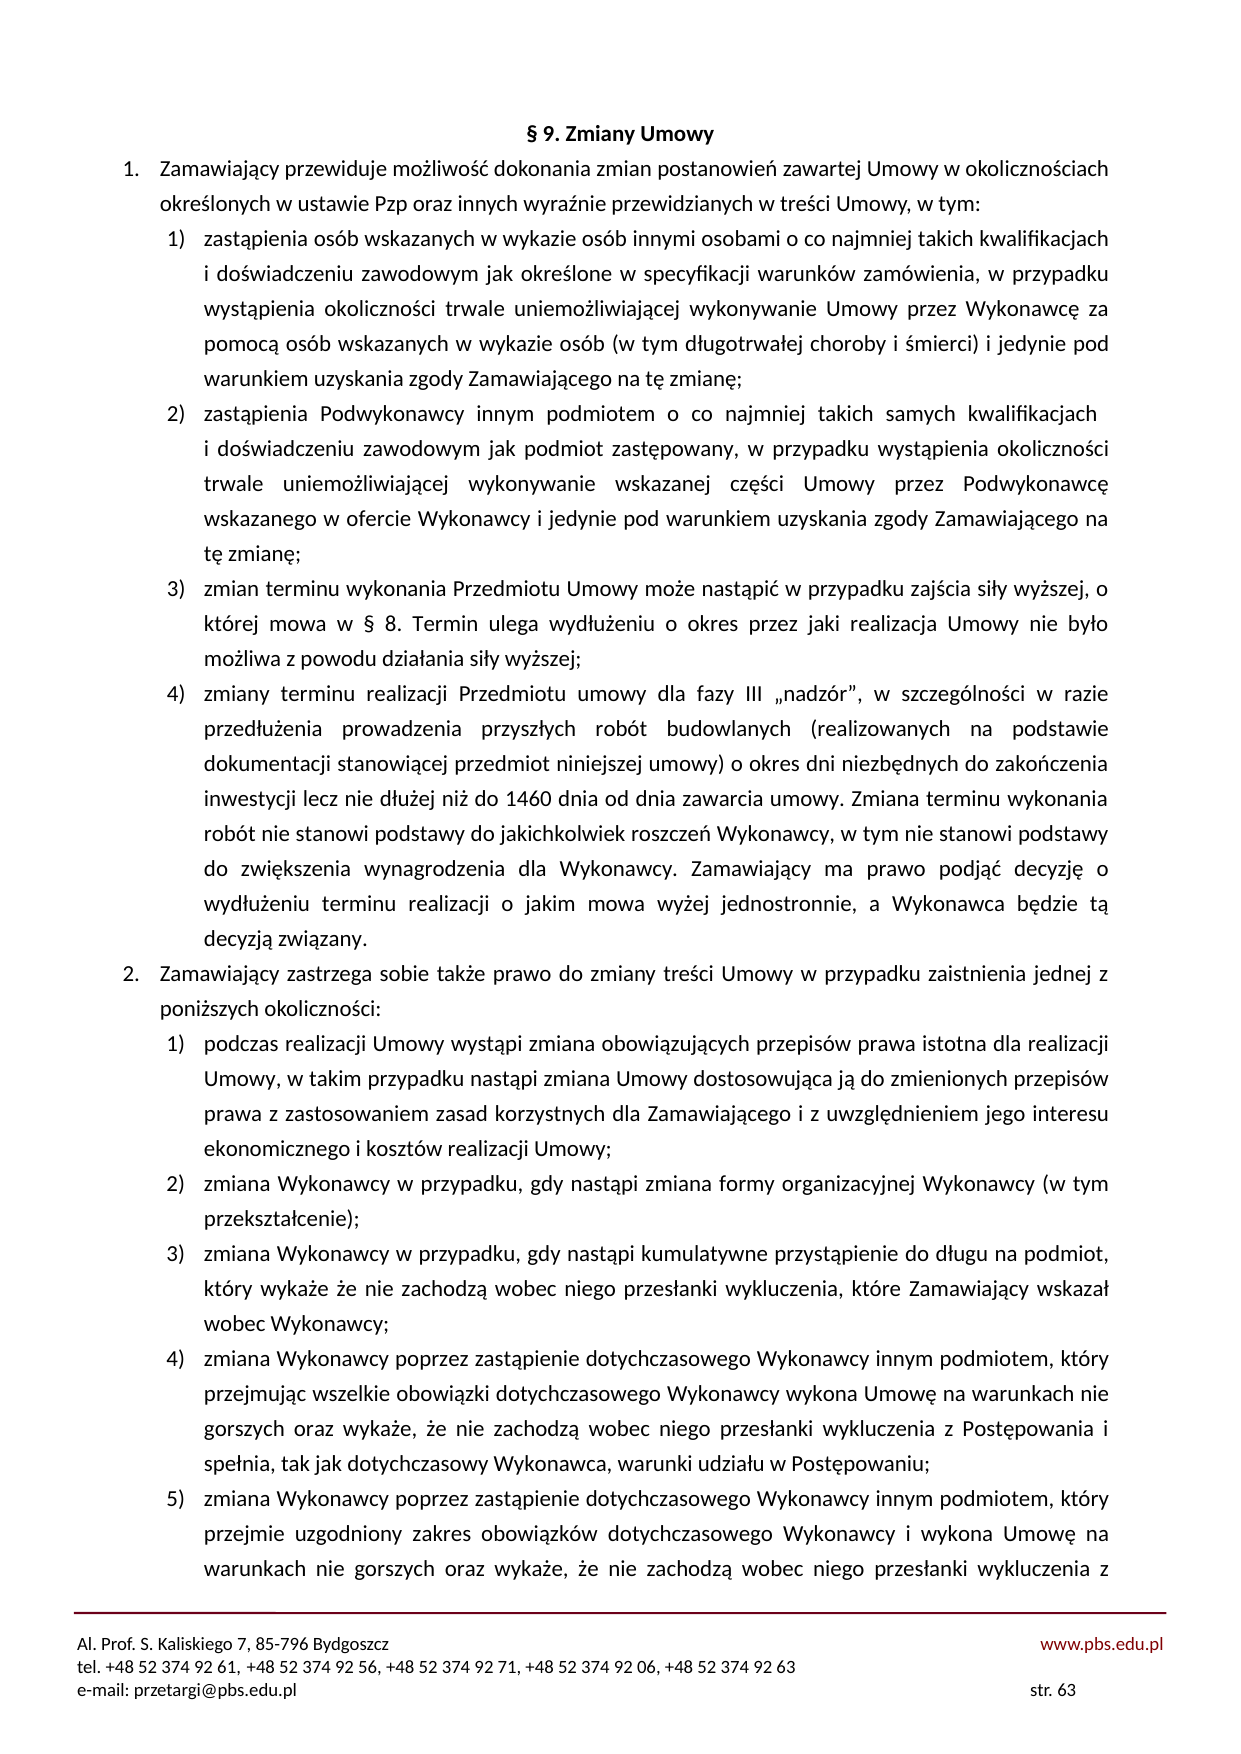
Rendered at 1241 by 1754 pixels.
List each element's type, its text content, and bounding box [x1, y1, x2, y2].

list zmiana Wykonawcy w przypadku, gdy nastąpi zmiana formy organizacyjnej Wykonawcy (w tym przekształcenie); [166, 1169, 1110, 1232]
list zmiany terminu realizacji Przedmiotu umowy dla fazy III „nadzór”, w szczególności w razie przedłużenia prowadzenia przyszłych robót budowlanych (realizowanych na podstawie dokumentacji stanowiącej przedmiot niniejszej umowy) o okres dni niezbędnych do zakończenia inwestycji lecz nie dłużej niż do 1460 dnia od dnia zawarcia umowy. Zmiana terminu wykonania robót nie stanowi podstawy do jakichkolwiek roszczeń Wykonawcy, w tym nie stanowi podstawy do zwiększenia wynagrodzenia dla Wykonawcy. Zamawiający ma prawo podjąć decyzję o wydłużeniu terminu realizacji o jakim mowa wyżej jednostronnie, a Wykonawca będzie tą decyzją związany. [167, 679, 1110, 952]
list zmian terminu wykonania Przedmiotu Umowy może nastąpić w przypadku zajścia siły wyższej, o której mowa w § 8. Termin ulega wydłużeniu o okres przez jaki realizacja Umowy nie było możliwa z powodu działania siły wyższej; [167, 574, 1110, 672]
list zmiana Wykonawcy w przypadku, gdy nastąpi kumulatywne przystąpienie do długu na podmiot, który wykaże że nie zachodzą wobec niego przesłanki wykluczenia, które Zamawiający wskazał wobec Wykonawcy; [166, 1239, 1110, 1337]
list Zamawiający zastrzega sobie także prawo do zmiany treści Umowy w przypadku zaistnienia jednej z poniższych okoliczności: [122, 959, 1110, 1022]
list zastąpienia osób wskazanych w wykazie osób innymi osobami o co najmniej takich kwalifikacjach i doświadczeniu zawodowym jak określone w specyfikacji warunków zamówienia, w przypadku wystąpienia okoliczności trwale uniemożliwiającej wykonywanie Umowy przez Wykonawcę za pomocą osób wskazanych w wykazie osób (w tym długotrwałej choroby i śmierci) i jedynie pod warunkiem uzyskania zgody Zamawiającego na tę zmianę; [167, 224, 1110, 392]
list Zamawiający przewiduje możliwość dokonania zmian postanowień zawartej Umowy w okolicznościach określonych w ustawie Pzp oraz innych wyraźnie przewidzianych w treści Umowy, w tym: [122, 154, 1110, 217]
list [166, 1484, 1110, 1582]
list podczas realizacji Umowy wystąpi zmiana obowiązujących przepisów prawa istotna dla realizacji Umowy, w takim przypadku nastąpi zmiana Umowy dostosowująca ją do zmienionych przepisów prawa z zastosowaniem zasad korzystnych dla Zamawiającego i z uwzględnieniem jego interesu ekonomicznego i kosztów realizacji Umowy; [166, 1029, 1110, 1162]
text § 9. Zmiany Umowy [130, 119, 1110, 147]
list zastąpienia Podwykonawcy innym podmiotem o co najmniej takich samych kwalifikacjach i doświadczeniu zawodowym jak podmiot zastępowany, w przypadku wystąpienia okoliczności trwale uniemożliwiającej wykonywanie wskazanej części Umowy przez Podwykonawcę wskazanego w ofercie Wykonawcy i jedynie pod warunkiem uzyskania zgody Zamawiającego na tę zmianę; [167, 399, 1110, 567]
list zmiana Wykonawcy poprzez zastąpienie dotychczasowego Wykonawcy innym podmiotem, który przejmując wszelkie obowiązki dotychczasowego Wykonawcy wykona Umowę na warunkach nie gorszych oraz wykaże, że nie zachodzą wobec niego przesłanki wykluczenia z Postępowania i spełnia, tak jak dotychczasowy Wykonawca, warunki udziału w Postępowaniu; [166, 1344, 1110, 1477]
